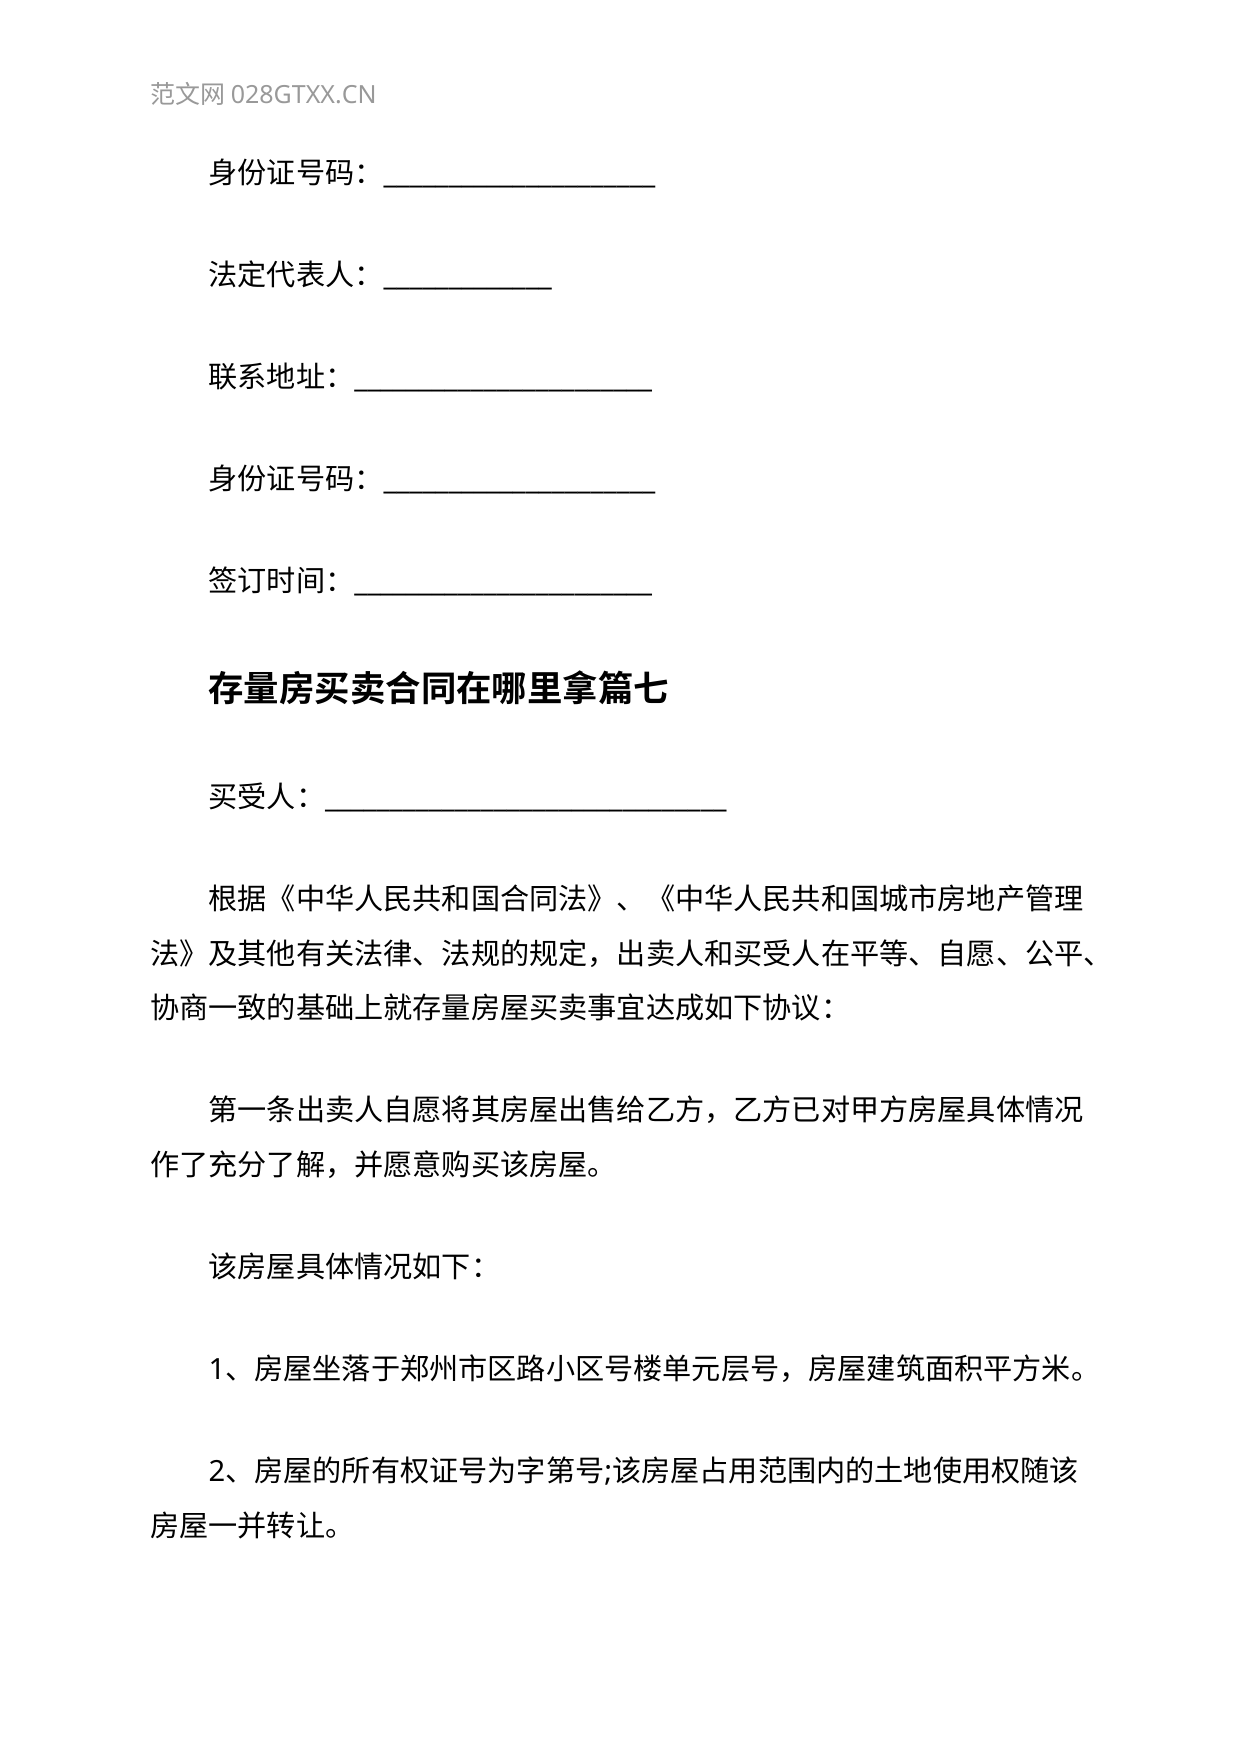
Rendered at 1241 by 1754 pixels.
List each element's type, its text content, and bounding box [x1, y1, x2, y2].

text 买受人：_______________________________ [150, 773, 1090, 816]
text 该房屋具体情况如下： [150, 1243, 1090, 1286]
text 2、房屋的所有权证号为字第号;该房屋占用范围内的土地使用权随该房屋一并转让。 [150, 1447, 1090, 1544]
text 身份证号码：_____________________ [150, 456, 1090, 498]
text 第一条出卖人自愿将其房屋出售给乙方，乙方已对甲方房屋具体情况作了充分了解，并愿意购买该房屋。 [150, 1087, 1090, 1184]
text 身份证号码：_____________________ [150, 150, 1090, 192]
text 联系地址：_______________________ [150, 354, 1090, 396]
text 1、房屋坐落于郑州市区路小区号楼单元层号，房屋建筑面积平方米。 [150, 1345, 1090, 1388]
text 法定代表人：_____________ [150, 252, 1090, 294]
text 签订时间：_______________________ [150, 558, 1090, 600]
text 存量房买卖合同在哪里拿篇七 [150, 660, 1090, 711]
text 根据《中华人民共和国合同法》、《中华人民共和国城市房地产管理法》及其他有关法律、法规的规定，出卖人和买受人在平等、自愿、公平、协商一致的基础上就存量房屋买卖事宜达成如下协议： [150, 875, 1090, 1027]
